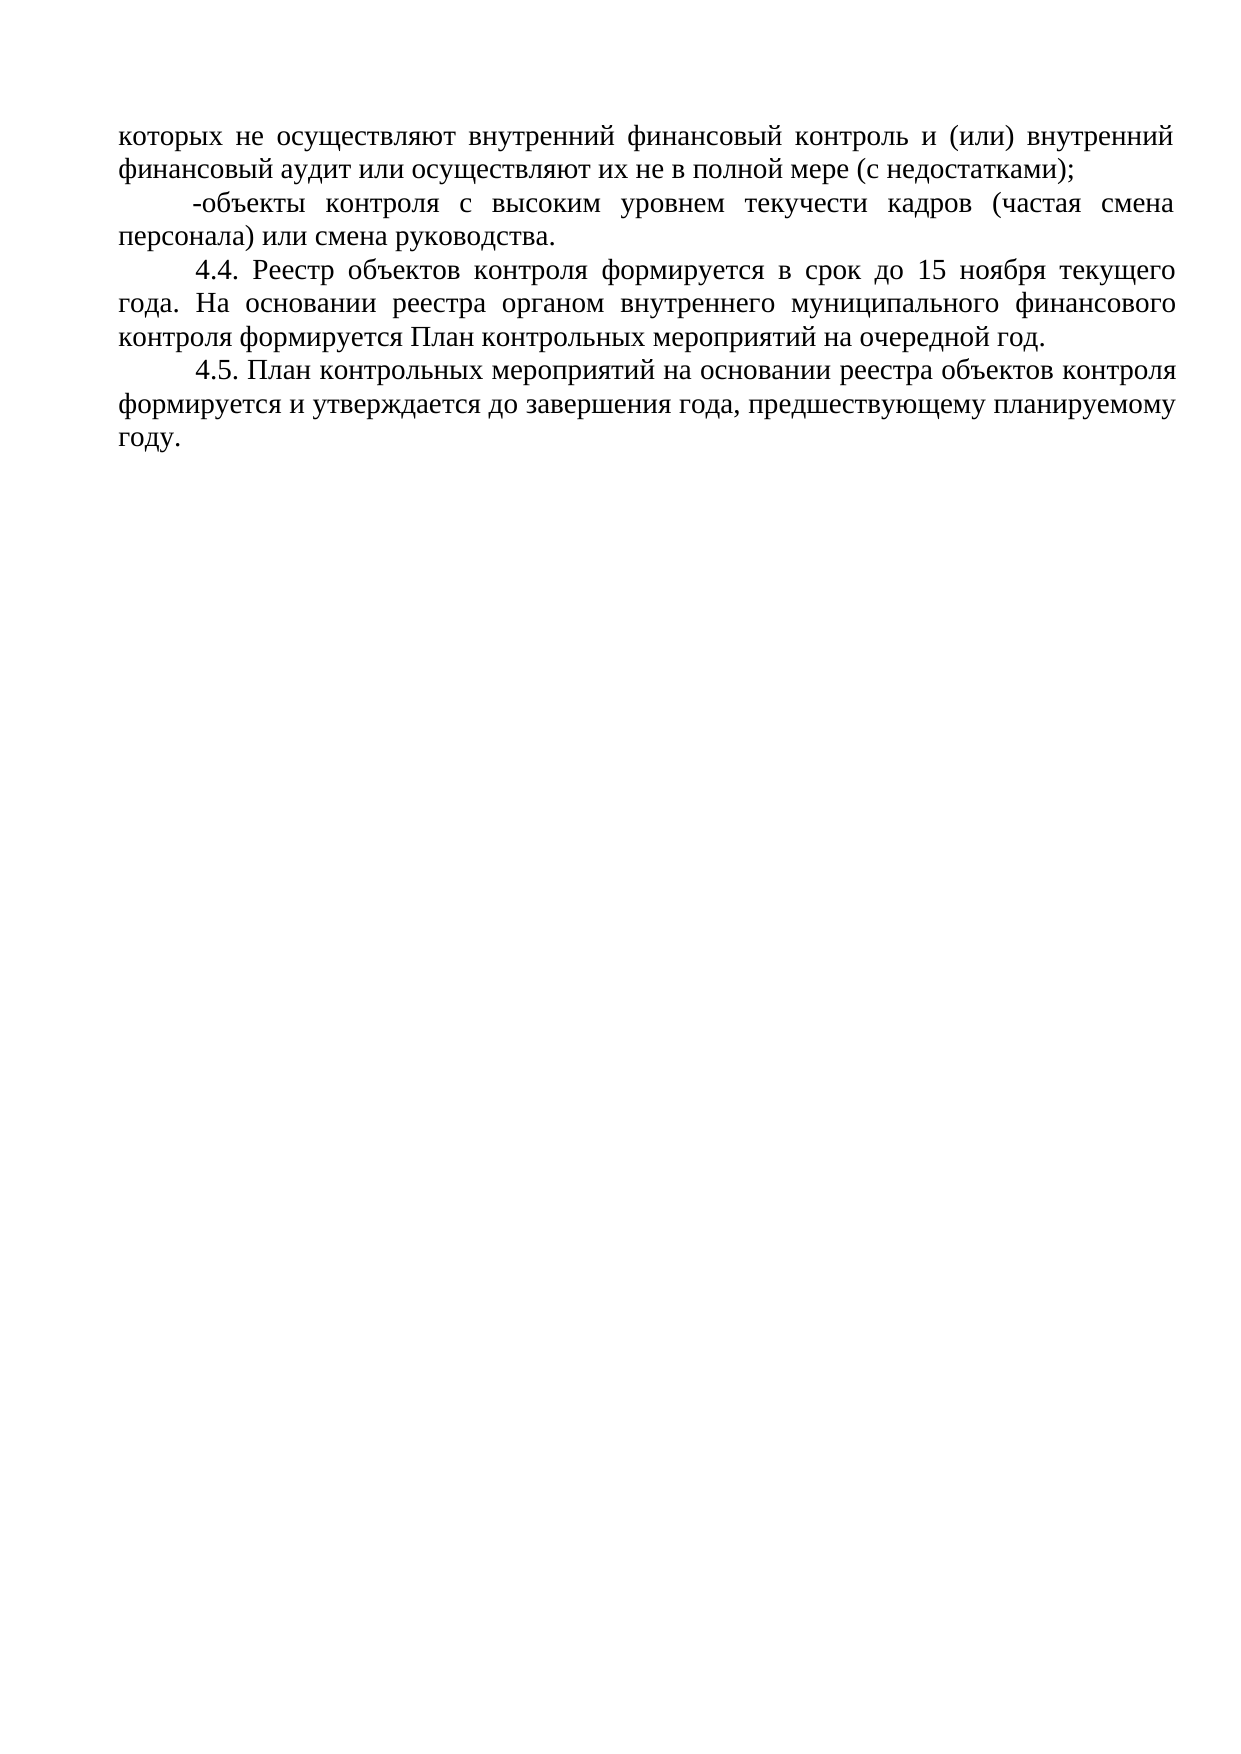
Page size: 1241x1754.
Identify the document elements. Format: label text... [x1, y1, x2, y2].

text -объекты контроля с высоким уровнем текучести кадров (частая смена персонала) или смена руководства. [118, 185, 1175, 252]
text 4.5. План контрольных мероприятий на основании реестра объектов контроля формируется и утверждается до завершения года, предшествующему планируемому году. [118, 353, 1177, 453]
text 4.4. Реестр объектов контроля формируется в срок до 15 ноября текущего года. На основании реестра органом внутреннего муниципального финансового контроля формируется План контрольных мероприятий на очередной год. [118, 252, 1177, 353]
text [118, 118, 1175, 185]
